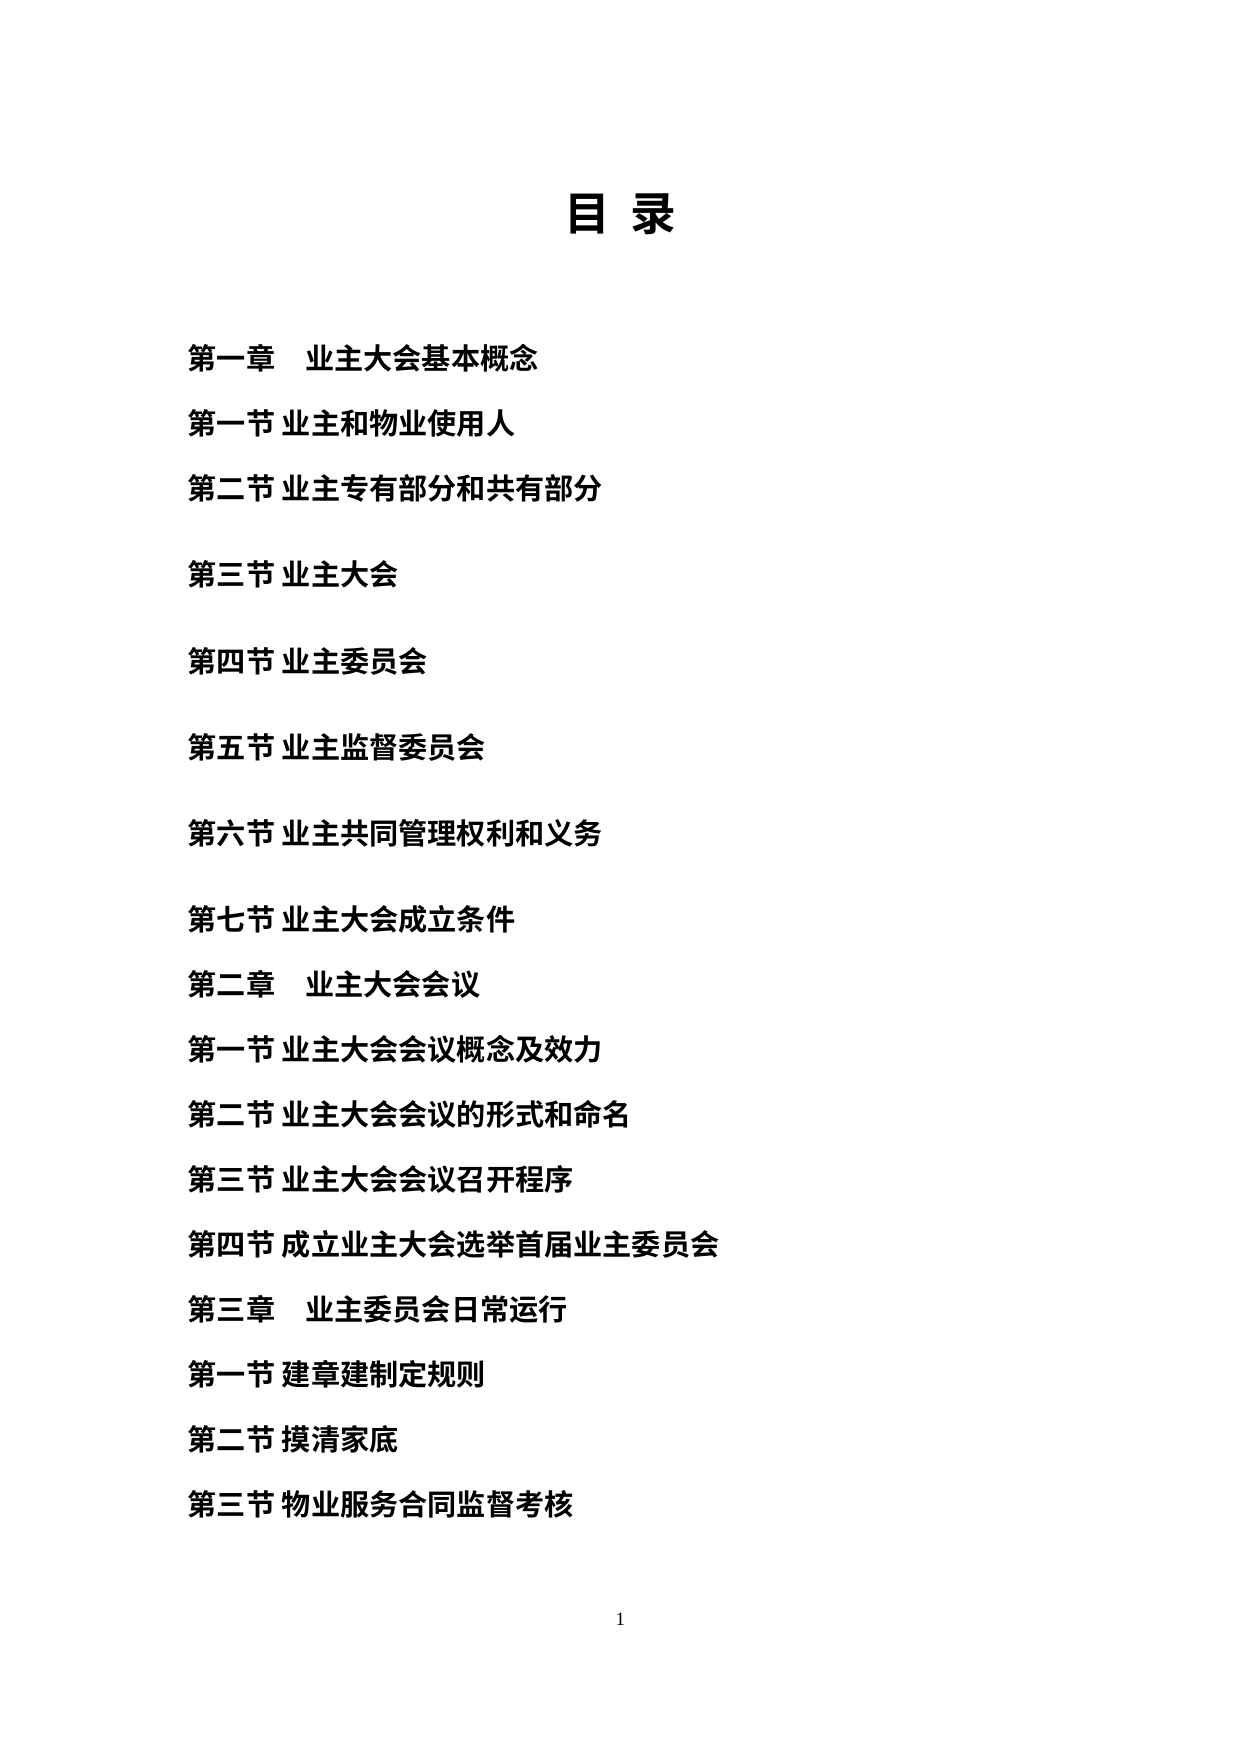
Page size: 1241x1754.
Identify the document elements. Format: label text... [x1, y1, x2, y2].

text 第三节 物业服务合同监督考核 [187, 1470, 1053, 1535]
text 第二节 业主大会会议的形式和命名 [187, 1080, 1053, 1145]
list 业主委员会日常运行 [187, 1275, 1053, 1340]
text 第七节 业主大会成立条件 [187, 885, 1053, 950]
text 第一节 业主和物业使用人 [187, 389, 1053, 454]
text 第三节 业主大会会议召开程序 [187, 1145, 1053, 1210]
list 业主大会基本概念 [187, 324, 1053, 389]
text 第二节 业主专有部分和共有部分 [187, 454, 1053, 519]
text 第四节 成立业主大会选举首届业主委员会 [187, 1210, 1053, 1275]
list 业主大会会议 [187, 950, 1053, 1015]
text 目 录 [187, 162, 1053, 259]
text 第一节 建章建制定规则 [187, 1340, 1053, 1405]
text 第五节 业主监督委员会 [187, 713, 1053, 778]
text 第二节 摸清家底 [187, 1405, 1053, 1470]
text 第一节 业主大会会议概念及效力 [187, 1015, 1053, 1080]
text 第六节 业主共同管理权利和义务 [187, 799, 1053, 864]
text 第四节 业主委员会 [187, 627, 1053, 692]
text 第三节 业主大会 [187, 541, 1053, 606]
